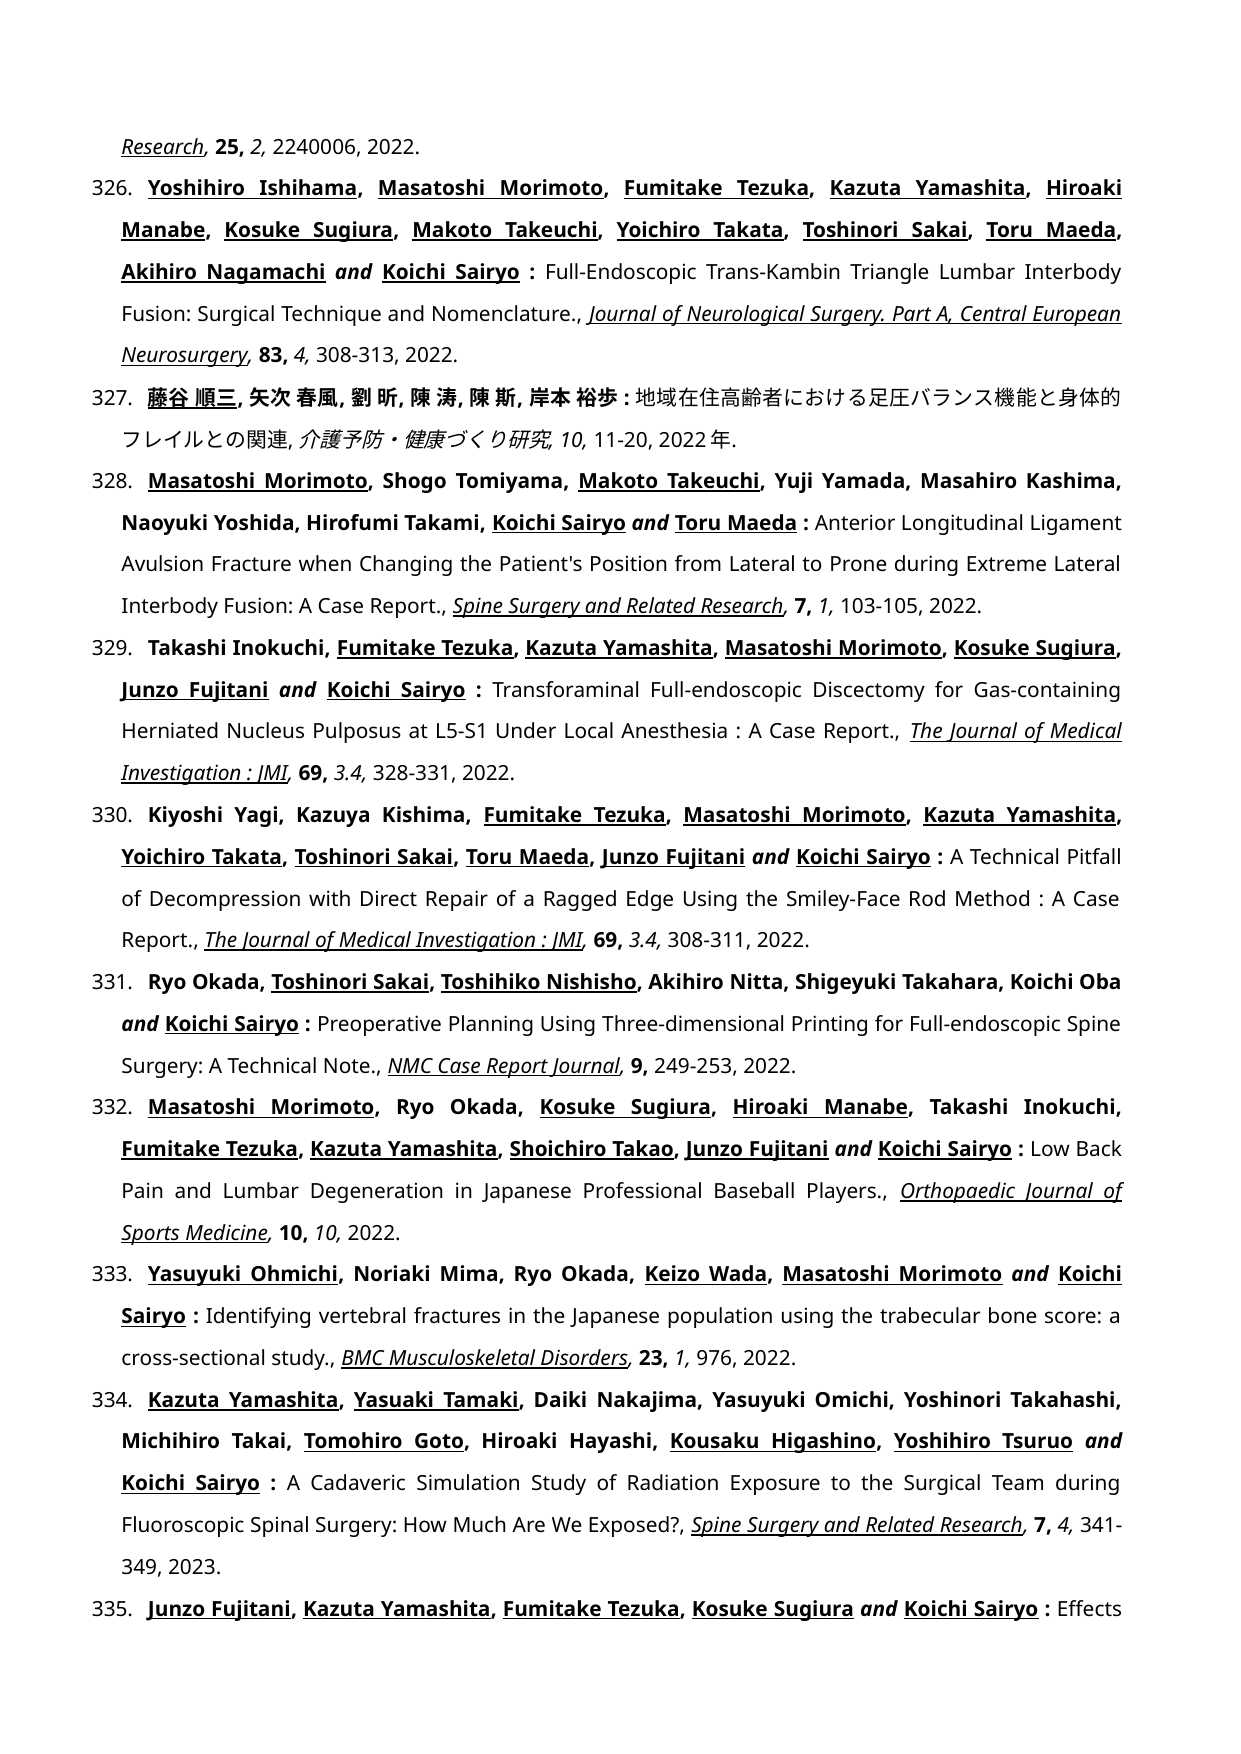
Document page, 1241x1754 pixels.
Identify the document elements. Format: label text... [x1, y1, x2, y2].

list Ryo Okada, Toshinori Sakai, Toshihiko Nishisho, Akihiro Nitta, Shigeyuki Takahara, Koichi Oba and Koichi Sairyo : Preoperative Planning Using Three-dimensional Printing for Full-endoscopic Spine Surgery: A Technical Note., NMC Case Report Journal, 9, 249-253, 2022. [92, 961, 1122, 1086]
list Masatoshi Morimoto, Ryo Okada, Kosuke Sugiura, Hiroaki Manabe, Takashi Inokuchi, Fumitake Tezuka, Kazuta Yamashita, Shoichiro Takao, Junzo Fujitani and Koichi Sairyo : Low Back Pain and Lumbar Degeneration in Japanese Professional Baseball Players., Orthopaedic Journal of Sports Medicine, 10, 10, 2022. [92, 1086, 1122, 1253]
list 藤谷 順三, 矢次 春風, 劉 昕, 陳 涛, 陳 斯, 岸本 裕歩 : 地域在住高齢者における足圧バランス機能と身体的フレイルとの関連, 介護予防・健康づくり研究, 10, 11-20, 2022年. [92, 376, 1122, 459]
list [92, 125, 1122, 167]
list Takashi Inokuchi, Fumitake Tezuka, Kazuta Yamashita, Masatoshi Morimoto, Kosuke Sugiura, Junzo Fujitani and Koichi Sairyo : Transforaminal Full-endoscopic Discectomy for Gas-containing Herniated Nucleus Pulposus at L5-S1 Under Local Anesthesia : A Case Report., The Journal of Medical Investigation : JMI, 69, 3.4, 328-331, 2022. [92, 626, 1122, 793]
list Masatoshi Morimoto, Shogo Tomiyama, Makoto Takeuchi, Yuji Yamada, Masahiro Kashima, Naoyuki Yoshida, Hirofumi Takami, Koichi Sairyo and Toru Maeda : Anterior Longitudinal Ligament Avulsion Fracture when Changing the Patient's Position from Lateral to Prone during Extreme Lateral Interbody Fusion: A Case Report., Spine Surgery and Related Research, 7, 1, 103-105, 2022. [92, 459, 1122, 626]
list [92, 1587, 1122, 1629]
list Yasuyuki Ohmichi, Noriaki Mima, Ryo Okada, Keizo Wada, Masatoshi Morimoto and Koichi Sairyo : Identifying vertebral fractures in the Japanese population using the trabecular bone score: a cross-sectional study., BMC Musculoskeletal Disorders, 23, 1, 976, 2022. [92, 1253, 1122, 1378]
list Kazuta Yamashita, Yasuaki Tamaki, Daiki Nakajima, Yasuyuki Omichi, Yoshinori Takahashi, Michihiro Takai, Tomohiro Goto, Hiroaki Hayashi, Kousaku Higashino, Yoshihiro Tsuruo and Koichi Sairyo : A Cadaveric Simulation Study of Radiation Exposure to the Surgical Team during Fluoroscopic Spinal Surgery: How Much Are We Exposed?, Spine Surgery and Related Research, 7, 4, 341-349, 2023. [92, 1378, 1122, 1587]
list Kiyoshi Yagi, Kazuya Kishima, Fumitake Tezuka, Masatoshi Morimoto, Kazuta Yamashita, Yoichiro Takata, Toshinori Sakai, Toru Maeda, Junzo Fujitani and Koichi Sairyo : A Technical Pitfall of Decompression with Direct Repair of a Ragged Edge Using the Smiley-Face Rod Method : A Case Report., The Journal of Medical Investigation : JMI, 69, 3.4, 308-311, 2022. [92, 793, 1122, 961]
list Yoshihiro Ishihama, Masatoshi Morimoto, Fumitake Tezuka, Kazuta Yamashita, Hiroaki Manabe, Kosuke Sugiura, Makoto Takeuchi, Yoichiro Takata, Toshinori Sakai, Toru Maeda, Akihiro Nagamachi and Koichi Sairyo : Full-Endoscopic Trans-Kambin Triangle Lumbar Interbody Fusion: Surgical Technique and Nomenclature., Journal of Neurological Surgery. Part A, Central European Neurosurgery, 83, 4, 308-313, 2022. [92, 167, 1122, 376]
